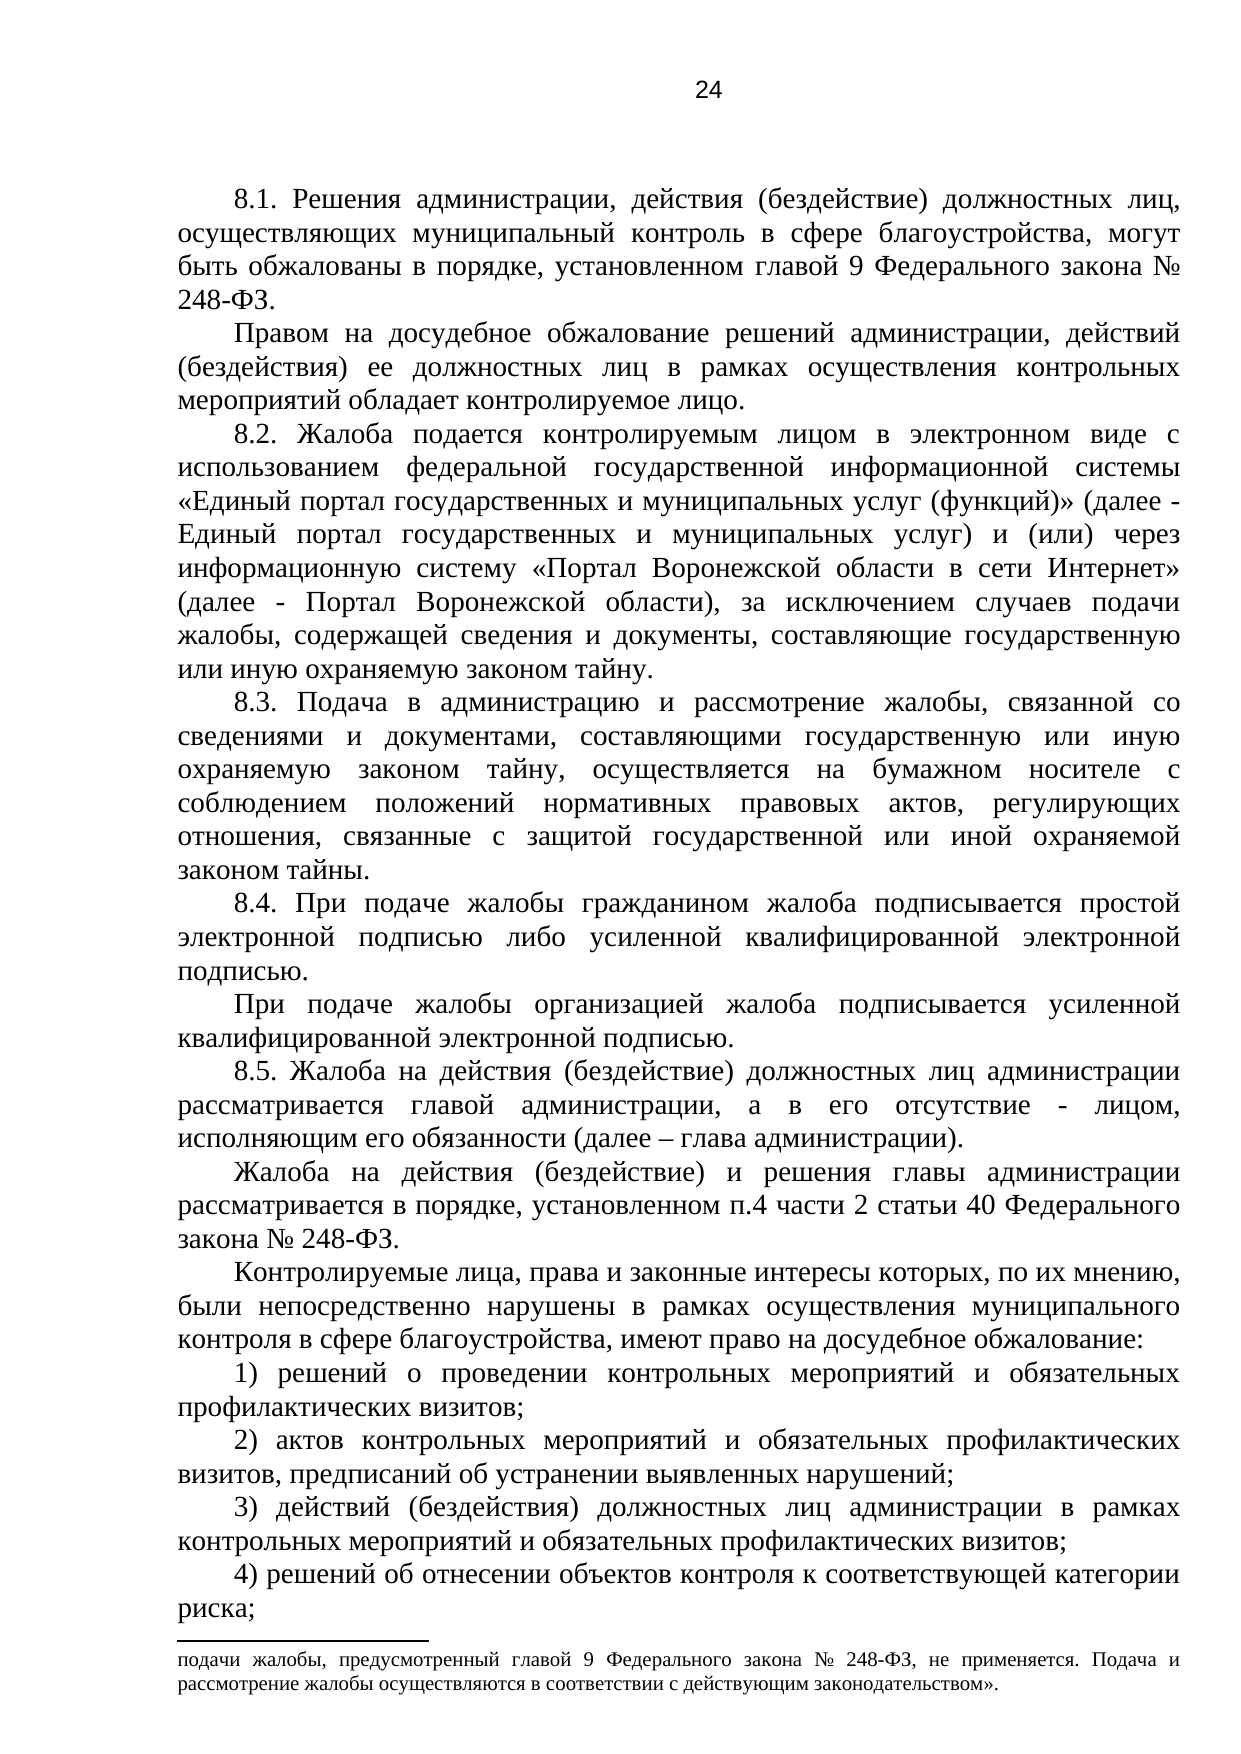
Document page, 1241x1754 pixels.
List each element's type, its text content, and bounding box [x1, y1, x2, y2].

text 8.5. Жалоба на действия (бездействие) должностных лиц администрации рассматривается главой администрации, а в его отсутствие - лицом, исполняющим его обязанности (далее – глава администрации). [177, 1053, 1181, 1154]
text 3) действий (бездействия) должностных лиц администрации в рамках контрольных мероприятий и обязательных профилактических визитов; [177, 1489, 1181, 1556]
text 8.4. При подаче жалобы гражданином жалоба подписывается простой электронной подписью либо усиленной квалифицированной электронной подписью. [177, 886, 1181, 986]
text Контролируемые лица, права и законные интересы которых, по их мнению, были непосредственно нарушены в рамках осуществления муниципального контроля в сфере благоустройства, имеют право на досудебное обжалование: [177, 1254, 1181, 1355]
text 2) актов контрольных мероприятий и обязательных профилактических визитов, предписаний об устранении выявленных нарушений; [177, 1422, 1181, 1489]
text 4) решений об отнесении объектов контроля к соответствующей категории риска; [177, 1556, 1181, 1623]
text 8.3. Подача в администрацию и рассмотрение жалобы, связанной со сведениями и документами, составляющими государственную или иную охраняемую законом тайну, осуществляется на бумажном носителе с соблюдением положений нормативных правовых актов, регулирующих отношения, связанные с защитой государственной или иной охраняемой законом тайны. [177, 684, 1181, 886]
text Жалоба на действия (бездействие) и решения главы администрации рассматривается в порядке, установленном п.4 части 2 статьи 40 Федерального закона № 248-ФЗ. [177, 1154, 1181, 1254]
text Правом на досудебное обжалование решений администрации, действий (бездействия) ее должностных лиц в рамках осуществления контрольных мероприятий обладает контролируемое лицо. [177, 315, 1181, 416]
text 8.2. Жалоба подается контролируемым лицом в электронном виде с использованием федеральной государственной информационной системы «Единый портал государственных и муниципальных услуг (функций)» (далее - Единый портал государственных и муниципальных услуг) и (или) через информационную систему «Портал Воронежской области в сети Интернет» (далее - Портал Воронежской области), за исключением случаев подачи жалобы, содержащей сведения и документы, составляющие государственную или иную охраняемую законом тайну. [177, 416, 1181, 684]
text 1) решений о проведении контрольных мероприятий и обязательных профилактических визитов; [177, 1355, 1181, 1422]
text При подаче жалобы организацией жалоба подписывается усиленной квалифицированной электронной подписью. [177, 986, 1181, 1053]
text 8.1. Решения администрации, действия (бездействие) должностных лиц, осуществляющих муниципальный контроль в сфере благоустройства, могут быть обжалованы в порядке, установленном главой 9 Федерального закона № 248-ФЗ. [177, 181, 1181, 315]
